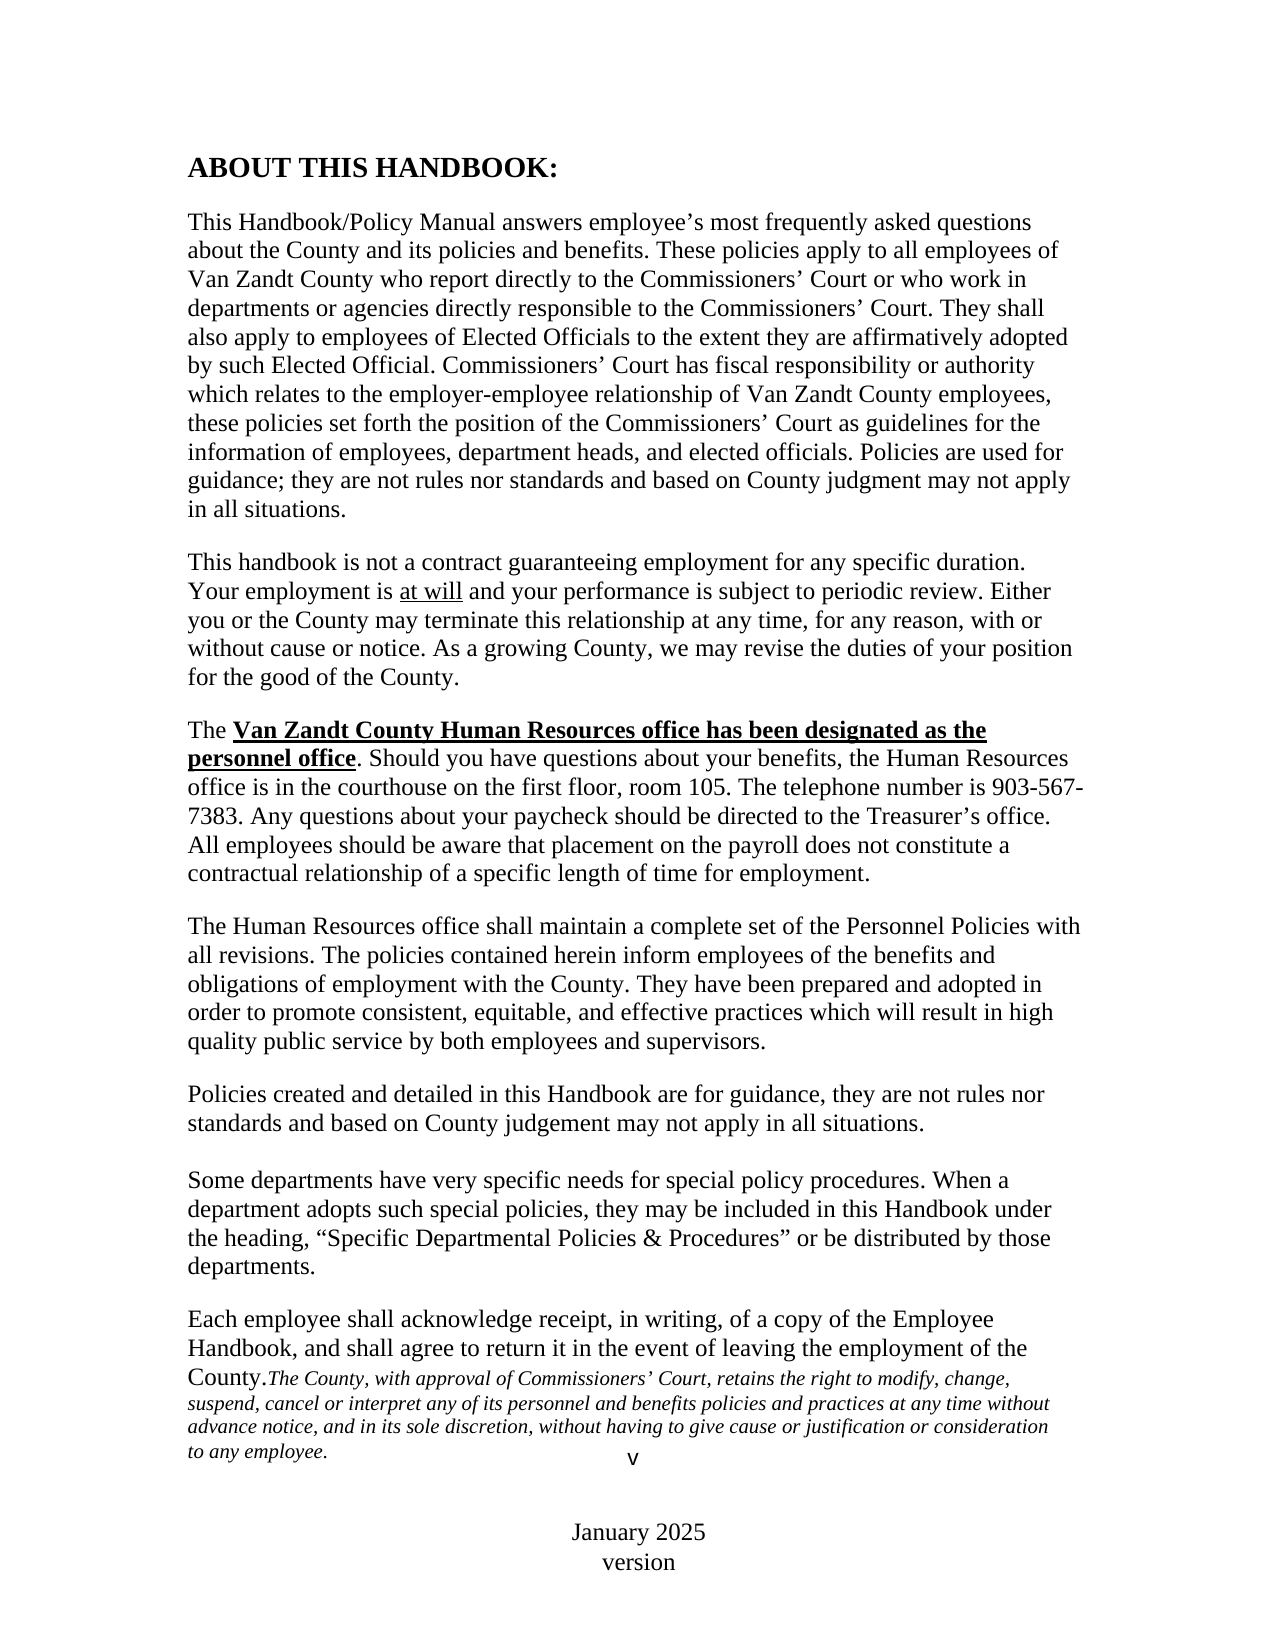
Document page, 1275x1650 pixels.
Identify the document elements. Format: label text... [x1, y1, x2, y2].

text This handbook is not a contract guaranteeing employment for any specific duration. Your employment is at will and your performance is subject to periodic review. Either you or the County may terminate this relationship at any time, for any reason, with or without cause or notice. As a growing County, we may revise the duties of your position for the good of the County. [187, 547, 1077, 691]
text Each employee shall acknowledge receipt, in writing, of a copy of the Employee Handbook, and shall agree to return it in the event of leaving the employment of the County.The County, with approval of Commissioners’ Court, retains the right to modify, change, suspend, cancel or interpret any of its personnel and benefits policies and practices at any time without advance notice, and in its sole discretion, without having to give cause or justification or consideration to any employee. [187, 1304, 1066, 1463]
text The Human Resources office shall maintain a complete set of the Personnel Policies with all revisions. The policies contained herein inform employees of the benefits and obligations of employment with the County. They have been prepared and adopted in order to promote consistent, equitable, and effective practices which will result in high quality public service by both employees and supervisors. [187, 911, 1083, 1055]
text Policies created and detailed in this Handbook are for guidance, they are not rules nor standards and based on County judgement may not apply in all situations. [187, 1079, 1047, 1136]
text The Van Zandt County Human Resources office has been designated as the personnel office. Should you have questions about your benefits, the Human Resources office is in the courthouse on the first floor, room 105. The telephone number is 903-567-7383. Any questions about your paycheck should be directed to the Treasurer’s office. All employees should be aware that placement on the payroll does not constitute a contractual relationship of a specific length of time for employment. [187, 715, 1088, 887]
text This Handbook/Policy Manual answers employee’s most frequently asked questions about the County and its policies and benefits. These policies apply to all employees of Van Zandt County who report directly to the Commissioners’ Court or who work in departments or agencies directly responsible to the Commissioners’ Court. They shall also apply to employees of Elected Officials to the extent they are affirmatively adopted by such Elected Official. Commissioners’ Court has fiscal responsibility or authority which relates to the employer-employee relationship of Van Zandt County employees, these policies set forth the position of the Commissioners’ Court as guidelines for the information of employees, department heads, and elected officials. Policies are used for guidance; they are not rules nor standards and based on County judgment may not apply in all situations. [187, 207, 1072, 523]
text ABOUT THIS HANDBOOK: [187, 150, 1142, 183]
text Some departments have very specific needs for special policy procedures. When a department adopts such special policies, they may be included in this Handbook under the heading, “Specific Departmental Policies & Procedures” or be distributed by those departments. [187, 1165, 1054, 1280]
